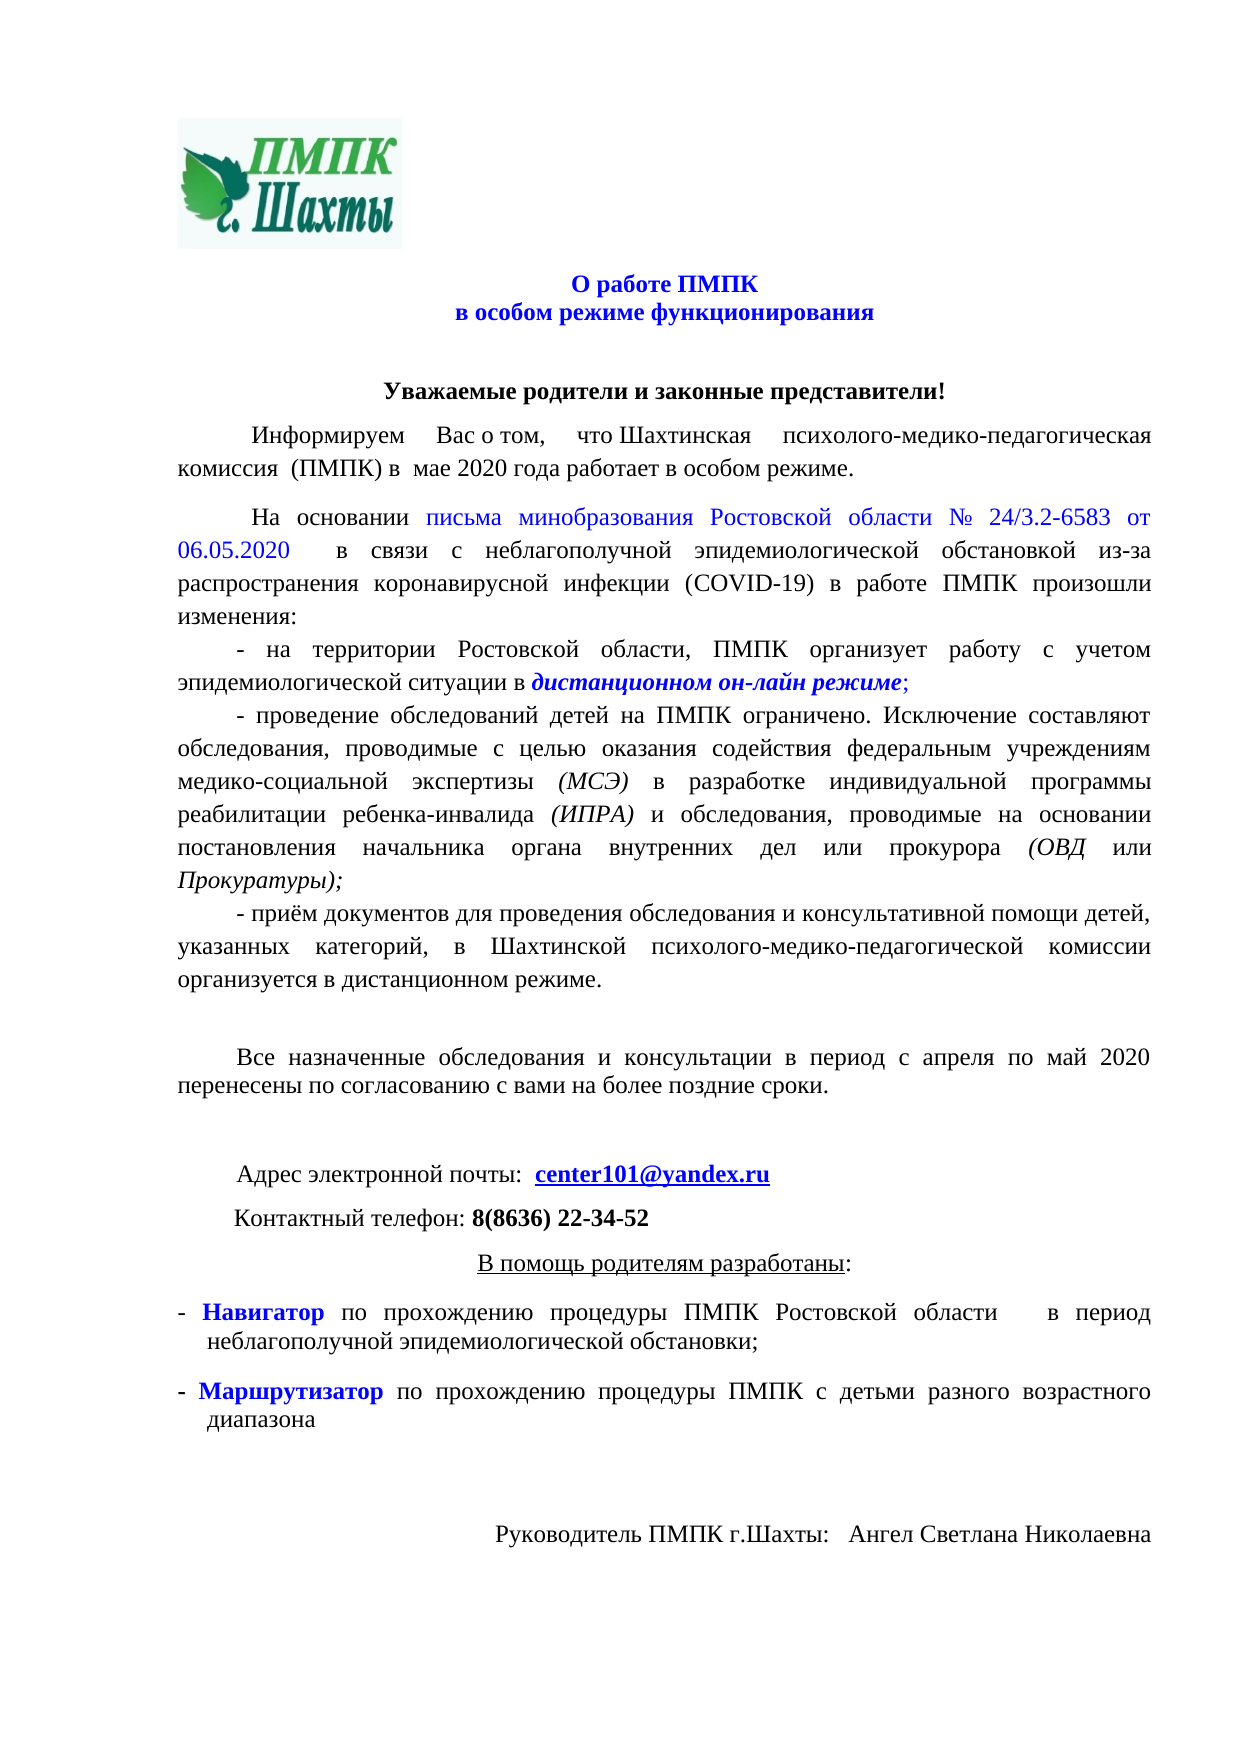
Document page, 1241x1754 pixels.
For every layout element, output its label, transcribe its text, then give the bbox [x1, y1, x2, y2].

picture [177, 118, 403, 249]
text Контактный телефон: 8(8636) 22-34-52 [177, 1203, 1152, 1232]
text - Маршрутизатор по прохождению процедуры ПМПК с детьми разного возрастного диапазона [177, 1376, 1152, 1433]
text - приём документов для проведения обследования и консультативной помощи детей, указанных категорий, в Шахтинской психолого-медико-педагогической комиссии организуется в дистанционном режиме. [177, 898, 1152, 993]
text - проведение обследований детей на ПМПК ограничено. Исключение составляют обследования, проводимые с целью оказания содействия федеральным учреждениям медико-социальной экспертизы (МСЭ) в разработке индивидуальной программы реабилитации ребенка-инвалида (ИПРА) и обследования, проводимые на основании постановления начальника органа внутренних дел или прокурора (ОВД или Прокуратуры); [177, 700, 1152, 894]
text Все назначенные обследования и консультации в период с апреля по май 2020 перенесены по согласованию с вами на более поздние сроки. [177, 1042, 1152, 1099]
text Руководитель ПМПК г.Шахты: Ангел Светлана Николаевна [177, 1519, 1152, 1548]
text в особом режиме функционирования [177, 297, 1152, 326]
text - на территории Ростовской области, ПМПК организует работу с учетом эпидемиологической ситуации в дистанционном он-лайн режиме; [177, 634, 1152, 696]
text Уважаемые родители и законные представители! [177, 376, 1152, 404]
text О работе ПМПК [177, 269, 1152, 297]
text В помощь родителям разработаны: [177, 1248, 1152, 1277]
text На основании письма минобразования Ростовской области № 24/3.2-6583 от 06.05.2020 в связи с неблагополучной эпидемиологической обстановкой из-за распространения коронавирусной инфекции (COVID-19) в работе ПМПК произошли изменения: [177, 502, 1152, 630]
text - Навигатор по прохождению процедуры ПМПК Ростовской области в период неблагополучной эпидемиологической обстановки; [177, 1297, 1152, 1355]
text Информируем Вас о том, что Шахтинская психолого-медико-педагогическая комиссия (ПМПК) в мае 2020 года работает в особом режиме. [177, 420, 1152, 482]
text Адрес электронной почты: center101@yandex.ru [177, 1159, 1152, 1188]
